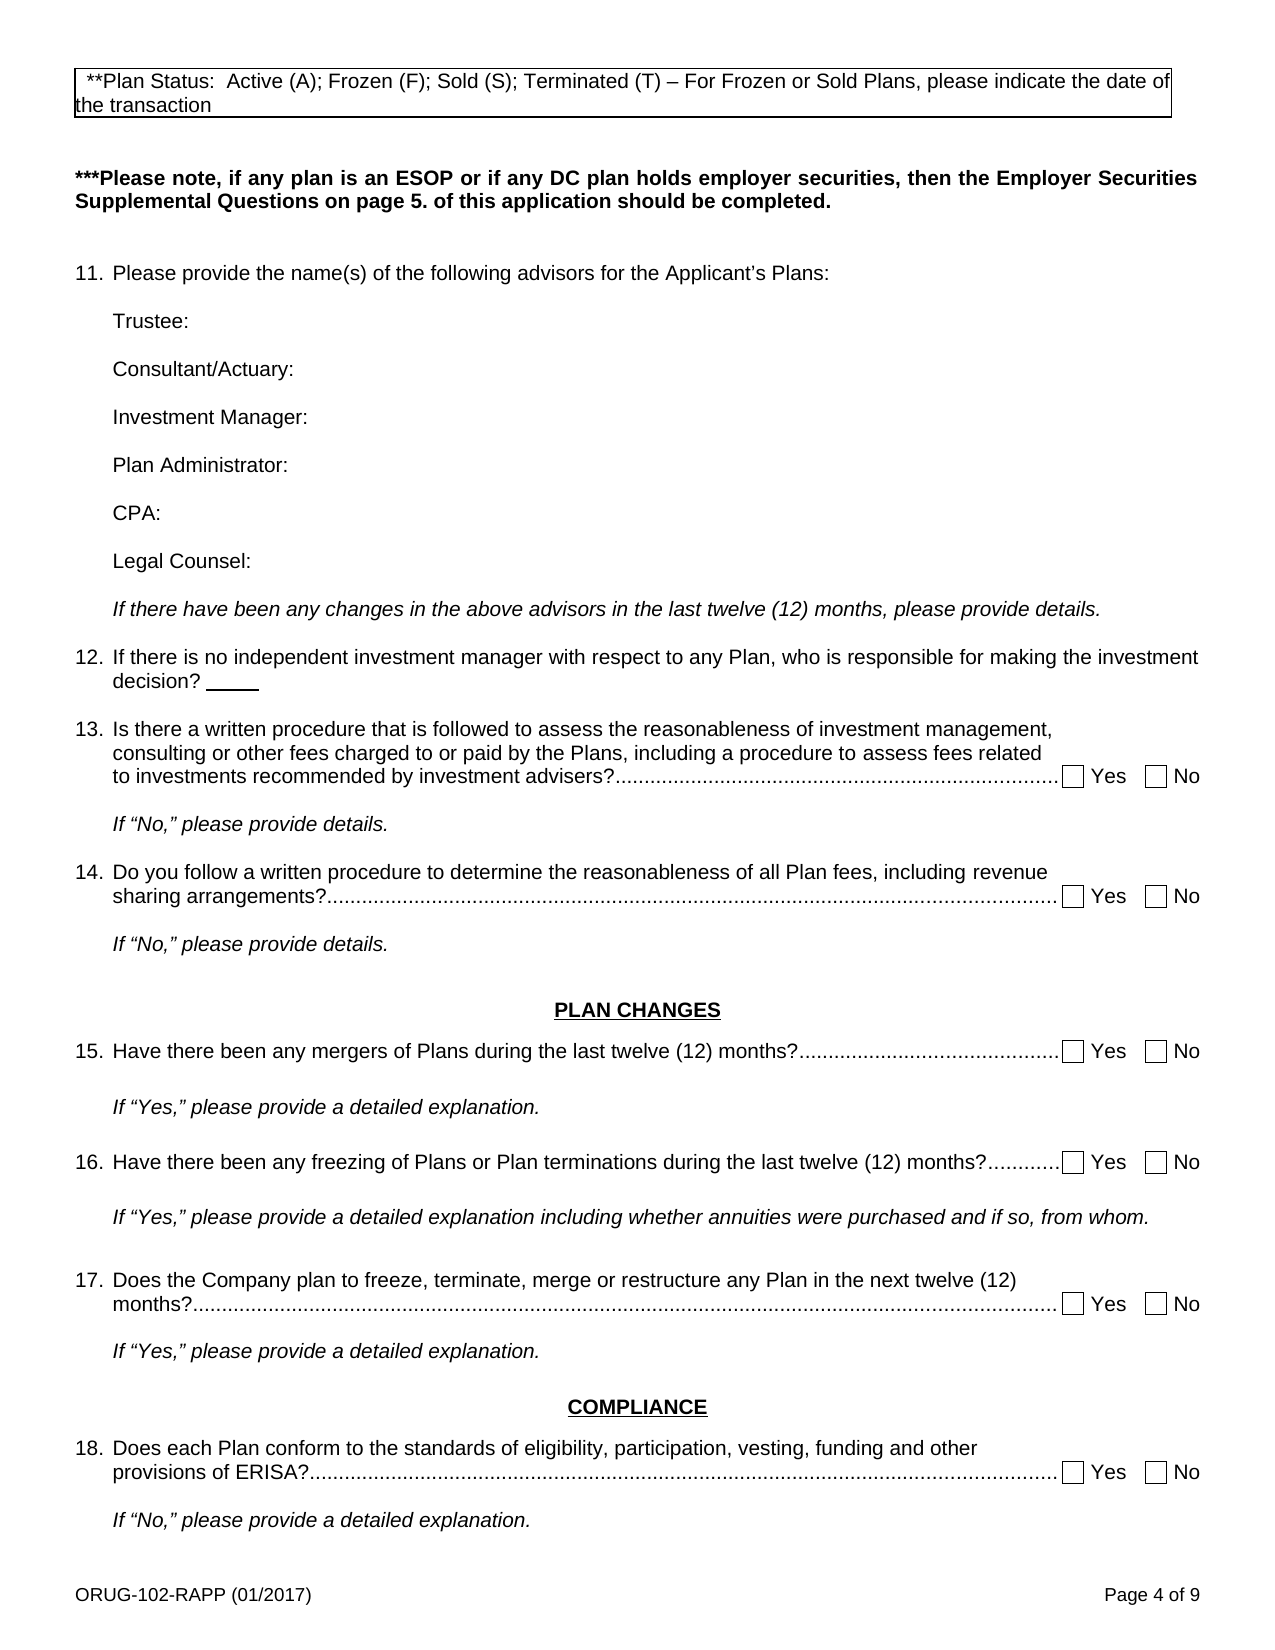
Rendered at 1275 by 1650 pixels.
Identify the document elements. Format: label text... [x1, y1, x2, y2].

text If “Yes,” please provide a detailed explanation. [75, 1339, 1200, 1363]
text If “No,” please provide details. [75, 812, 1200, 836]
list If “No,” please provide a detailed explanation. [112, 1508, 1200, 1532]
table_cell **Plan Status: Active (A); Frozen (F); Sold (S); Terminated (T) – For Frozen or Sold Plans, please indicate the date of the transaction [76, 69, 1171, 116]
list If there is no independent investment manager with respect to any Plan, who is responsible for making the investment decision? [75, 644, 1200, 692]
text Trustee: [75, 309, 1200, 333]
list Please provide the name(s) of the following advisors for the Applicant’s Plans: [75, 261, 1200, 285]
text CPA: [112, 501, 1200, 525]
text If “Yes,” please provide a detailed explanation including whether annuities were purchased and if so, from whom. [75, 1205, 1200, 1229]
list months? Yes No [112, 1291, 1200, 1315]
list Is there a written procedure that is followed to assess the reasonableness of investment management, consulting or other fees charged to or paid by the Plans, including a procedure to assess fees related to investments recommended by investment advisers? Yes No [75, 716, 1200, 788]
text PLAN CHANGES [75, 998, 1200, 1022]
list Have there been any freezing of Plans or Plan terminations during the last twelve (12) months? Yes No [75, 1150, 1200, 1174]
list Does each Plan conform to the standards of eligibility, participation, vesting, funding and other provisions of ERISA? Yes No [75, 1436, 1200, 1484]
text Legal Counsel: [112, 549, 1200, 573]
text COMPLIANCE [75, 1394, 1200, 1418]
list Have there been any mergers of Plans during the last twelve (12) months? Yes No [75, 1039, 1200, 1063]
text Investment Manager: [112, 405, 1200, 429]
text If “Yes,” please provide a detailed explanation. [75, 1094, 1200, 1118]
list Do you follow a written procedure to determine the reasonableness of all Plan fees, including revenue sharing arrangements? Yes No [75, 860, 1200, 908]
list If “No,” please provide details. [112, 932, 1200, 956]
text If there have been any changes in the above advisors in the last twelve (12) months, please provide details. [75, 597, 1200, 621]
text Consultant/Actuary: [75, 357, 1200, 381]
text Plan Administrator: [112, 453, 1200, 477]
text ***Please note, if any plan is an ESOP or if any DC plan holds employer securities, then the Employer Securities Supplemental Questions on page 5. of this application should be completed. [75, 165, 1200, 213]
list Does the Company plan to freeze, terminate, merge or restructure any Plan in the next twelve (12) [75, 1267, 1200, 1291]
